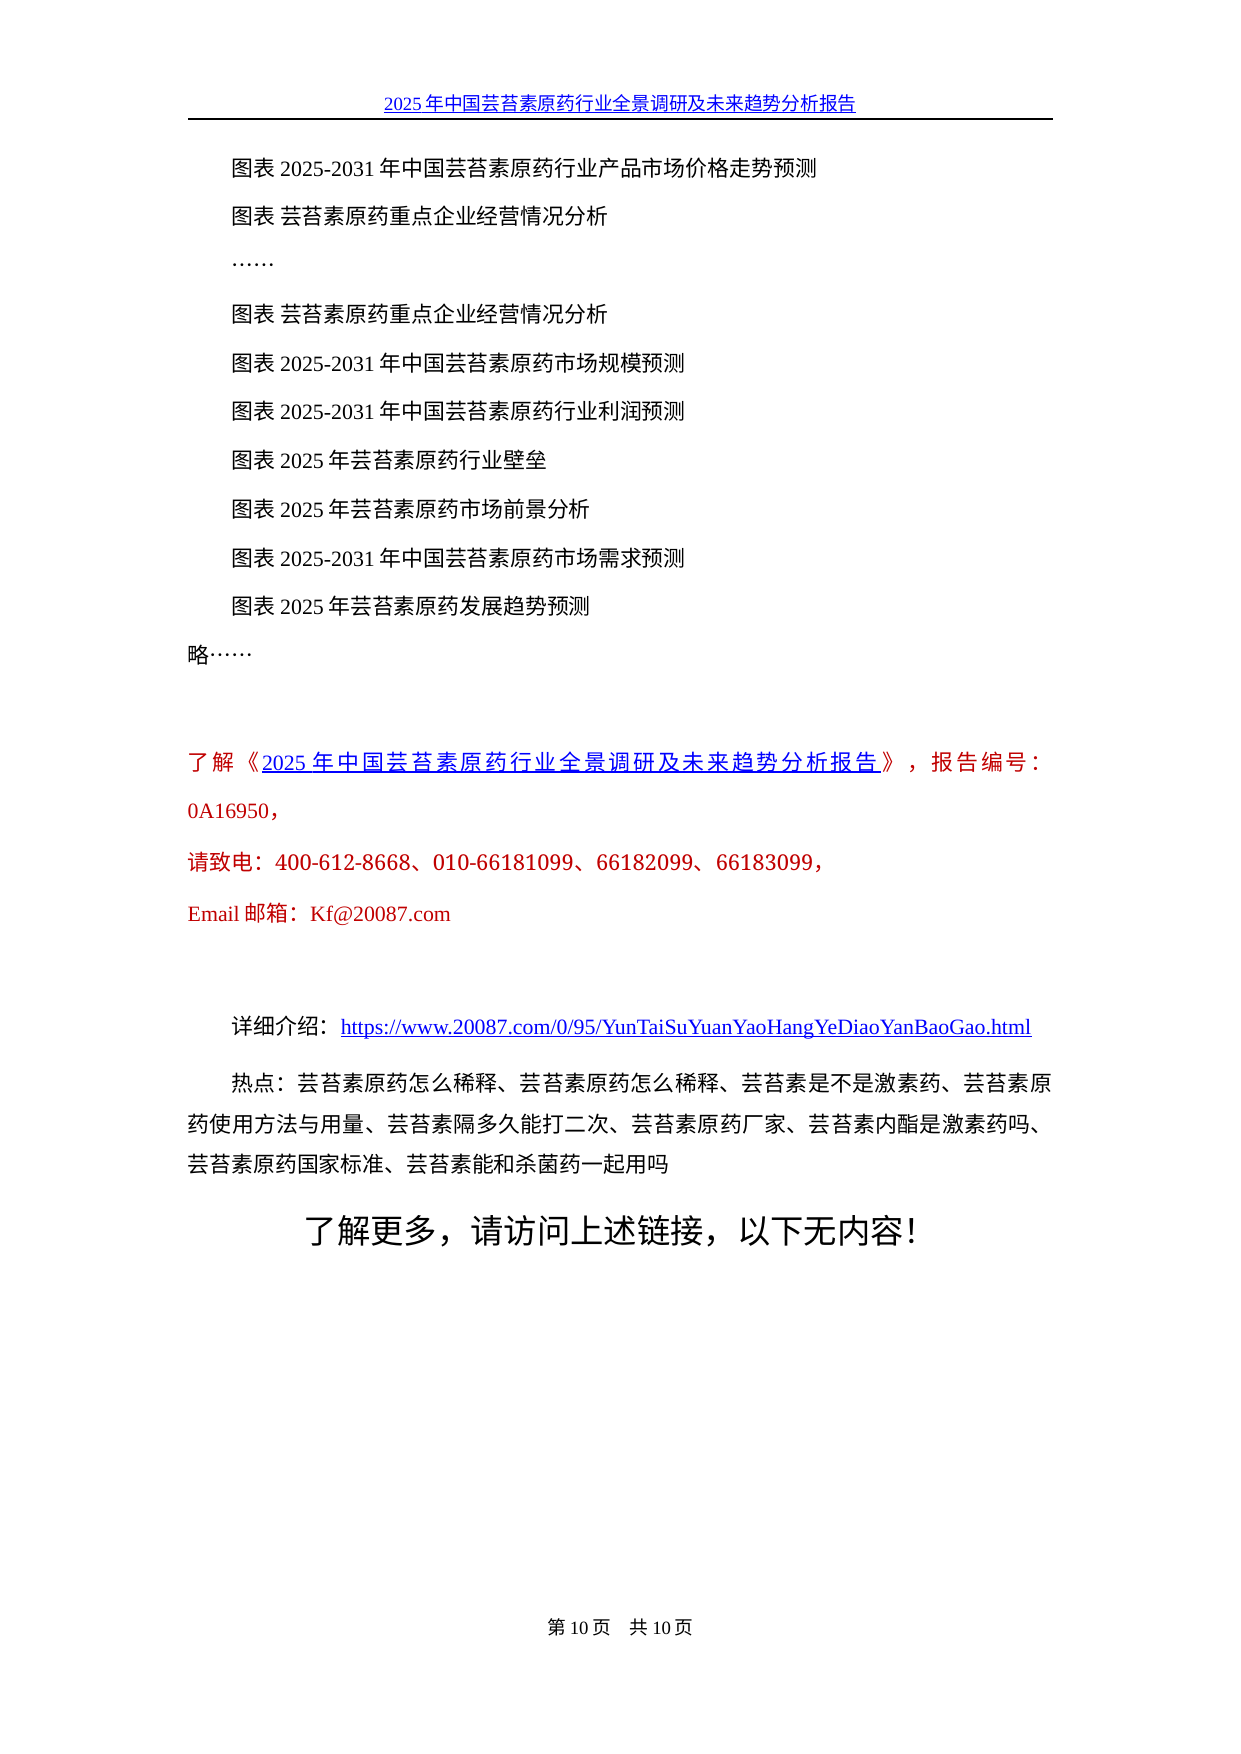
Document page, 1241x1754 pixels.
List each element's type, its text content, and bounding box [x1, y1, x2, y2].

text 请致电：400-612-8668、010-66181099、66182099、66183099， [187, 844, 1053, 877]
text 了解《2025年中国芸苔素原药行业全景调研及未来趋势分析报告》，报告编号：0A16950， [187, 744, 1053, 825]
text 详细介绍：https://www.20087.com/0/95/YunTaiSuYuanYaoHangYeDiaoYanBaoGao.html [187, 1009, 1053, 1041]
text 热点：芸苔素原药怎么稀释、芸苔素原药怎么稀释、芸苔素是不是激素药、芸苔素原药使用方法与用量、芸苔素隔多久能打二次、芸苔素原药厂家、芸苔素内酯是激素药吗、芸苔素原药国家标准、芸苔素能和杀菌药一起用吗 [187, 1066, 1053, 1179]
text Email邮箱：Kf@20087.com [187, 896, 1053, 928]
title 了解更多，请访问上述链接，以下无内容！ [187, 1197, 1053, 1262]
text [187, 150, 1053, 670]
